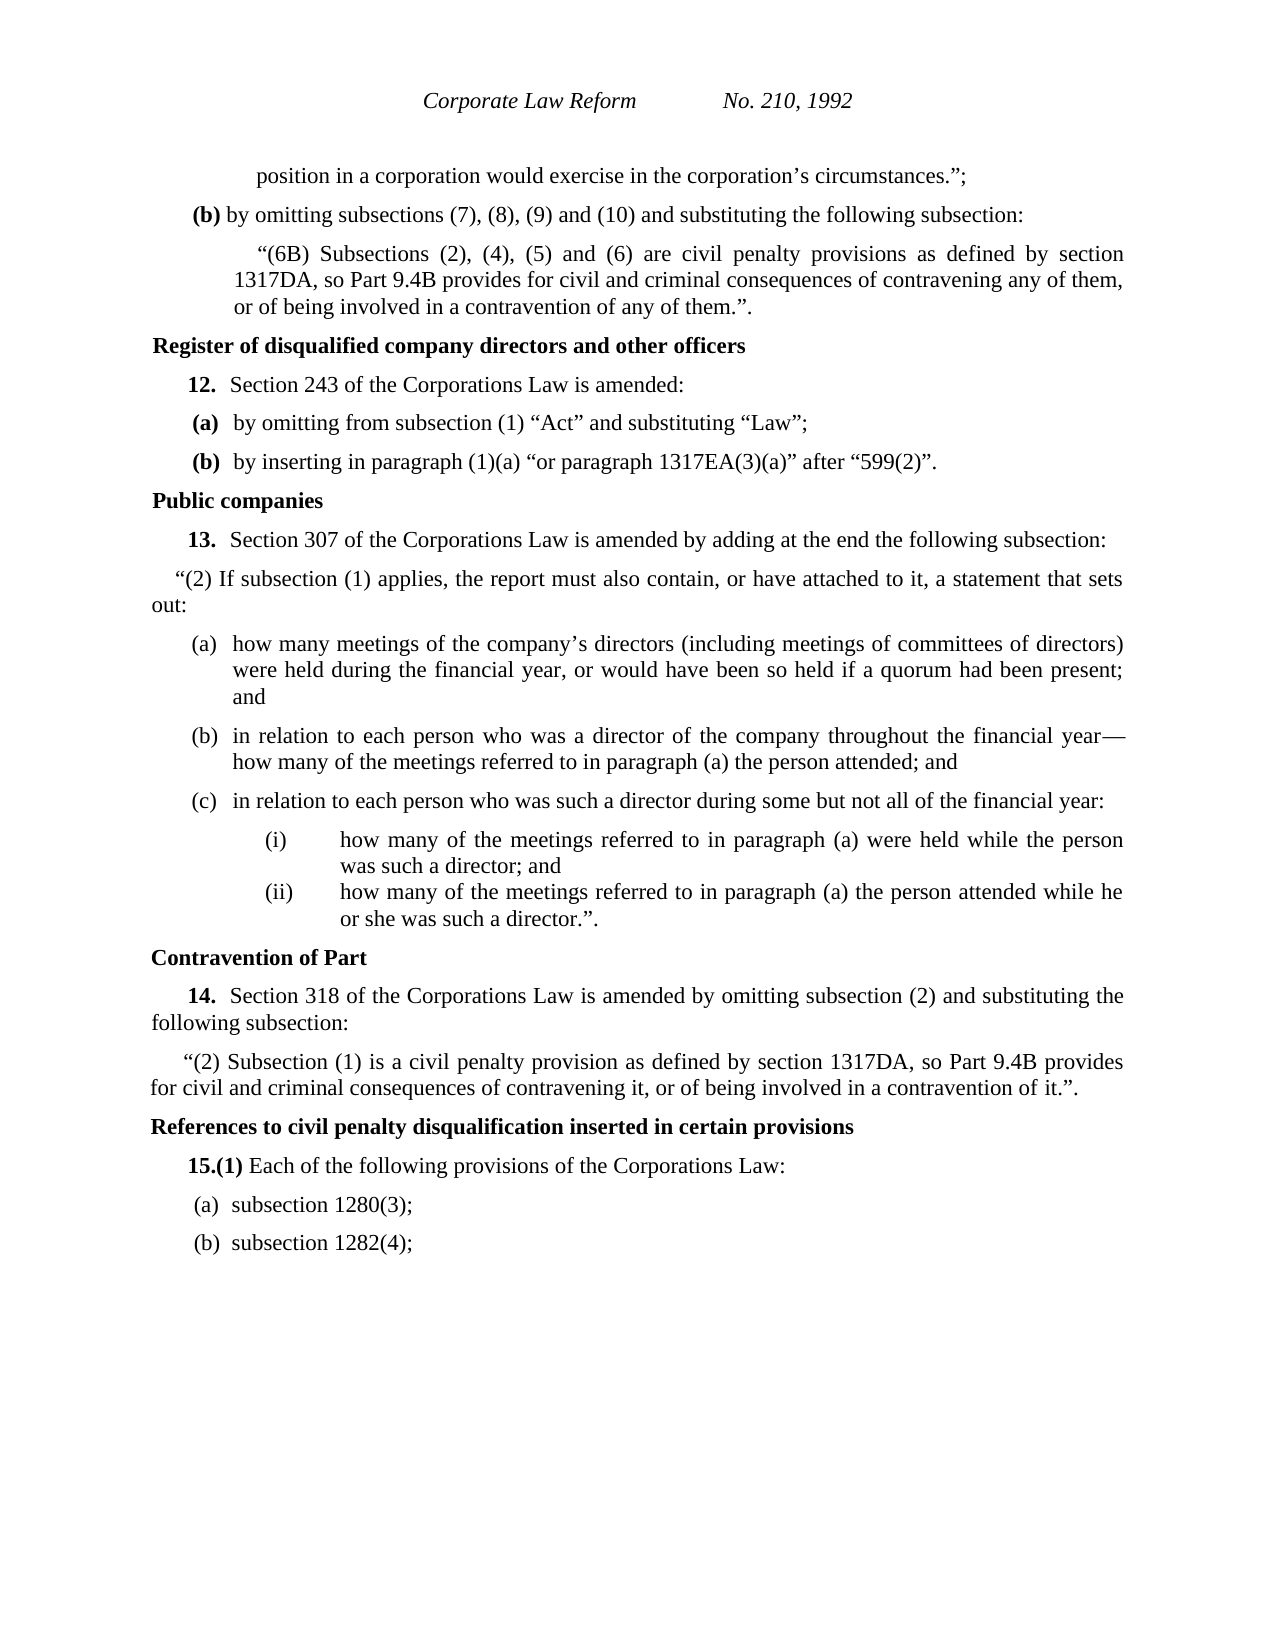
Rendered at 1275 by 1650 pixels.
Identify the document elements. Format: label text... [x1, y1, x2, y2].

text position in a corporation would exercise in the corporation’s circumstances.”; [233, 162, 1125, 189]
list how many of the meetings referred to in paragraph (a) were held while the person was such a director; and [265, 826, 1125, 878]
list subsection 1280(3); [193, 1191, 1125, 1217]
text “(2) Subsection (1) is a civil penalty provision as defined by section 1317DA, so Part 9.4B provides for civil and criminal consequences of contravening it, or of being involved in a contravention of it.”. [150, 1048, 1125, 1100]
text “(2) If subsection (1) applies, the report must also contain, or have attached to it, a statement that sets out: [151, 565, 1125, 618]
text 14. Section 318 of the Corporations Law is amended by omitting subsection (2) and substituting the following subsection: [151, 982, 1125, 1035]
text (b) by omitting subsections (7), (8), (9) and (10) and substituting the following subsection: [192, 201, 1125, 228]
text 12. Section 243 of the Corporations Law is amended: [187, 371, 1125, 397]
list how many meetings of the company’s directors (including meetings of committees of directors) were held during the financial year, or would have been so held if a quorum had been present; and [191, 630, 1125, 709]
list subsection 1282(4); [193, 1229, 1125, 1256]
list in relation to each person who was a director of the company throughout the financial year—how many of the meetings referred to in paragraph (a) the person attended; and [191, 722, 1125, 774]
text 13. Section 307 of the Corporations Law is amended by adding at the end the following subsection: [151, 526, 1125, 552]
text Contravention of Part [151, 944, 1125, 970]
list by inserting in paragraph (1)(a) “or paragraph 1317EA(3)(a)” after “599(2)”. [192, 448, 1125, 475]
text “(6B) Subsections (2), (4), (5) and (6) are civil penalty provisions as defined by section 1317DA, so Part 9.4B provides for civil and criminal consequences of contravening any of them, or of being involved in a contravention of any of them.”. [233, 240, 1125, 319]
list by omitting from subsection (1) “Act” and substituting “Law”; [192, 409, 1125, 436]
text References to civil penalty disqualification inserted in certain provisions [150, 1113, 1125, 1139]
text Public companies [152, 487, 1125, 513]
text Register of disqualified company directors and other officers [152, 332, 1125, 358]
text 15.(1) Each of the following provisions of the Corporations Law: [151, 1152, 1125, 1178]
list in relation to each person who was such a director during some but not all of the financial year: [191, 787, 1125, 813]
list how many of the meetings referred to in paragraph (a) the person attended while he or she was such a director.”. [265, 878, 1125, 931]
